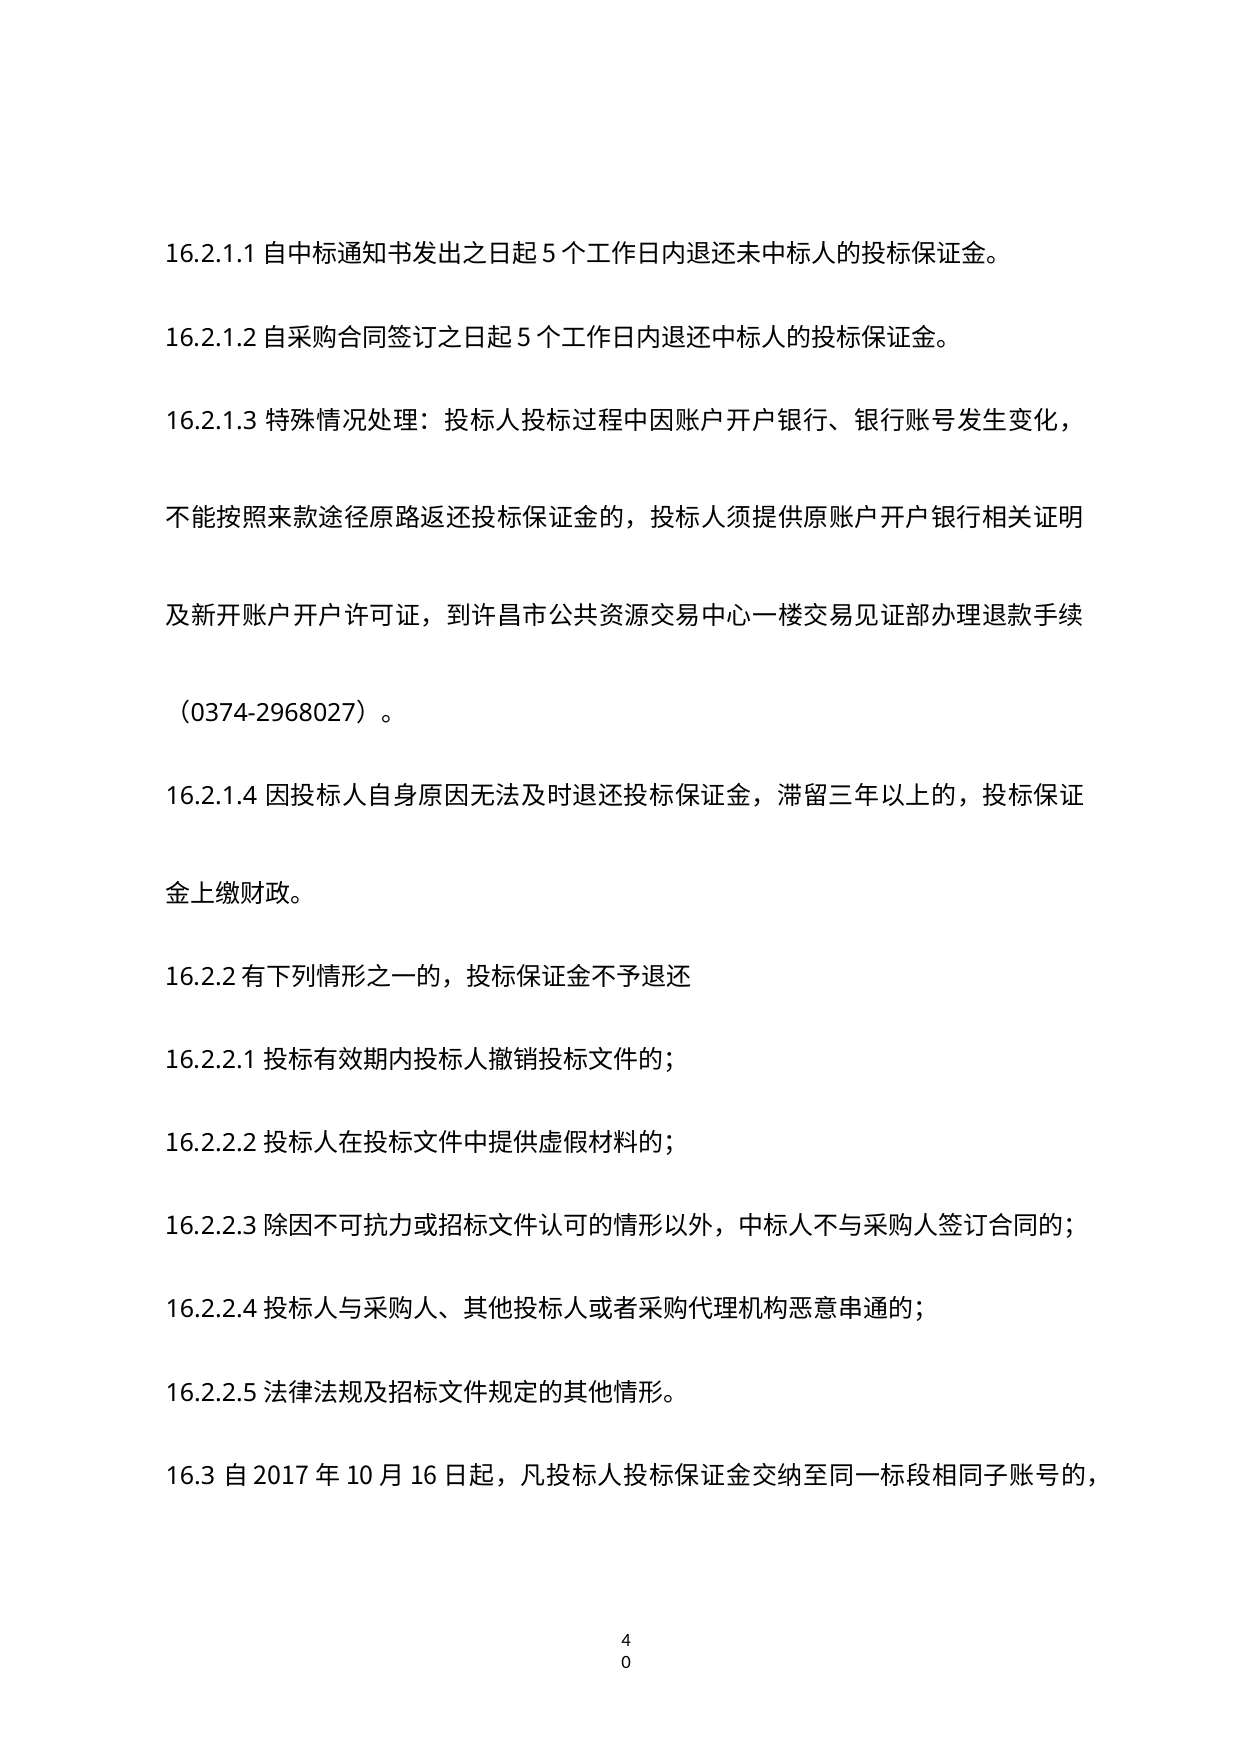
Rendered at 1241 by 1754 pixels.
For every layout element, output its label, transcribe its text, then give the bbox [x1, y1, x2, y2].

text 16.2.2.5 法律法规及招标文件规定的其他情形。 [165, 1358, 1087, 1423]
text 16.2.1.1 自中标通知书发出之日起5个工作日内退还未中标人的投标保证金。 [165, 219, 1087, 284]
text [165, 1441, 1087, 1506]
text 16.2.1.4 因投标人自身原因无法及时退还投标保证金，滞留三年以上的，投标保证金上缴财政。 [165, 761, 1087, 924]
text 16.2.2 有下列情形之一的，投标保证金不予退还 [165, 942, 1087, 1007]
text 16.2.2.4 投标人与采购人、其他投标人或者采购代理机构恶意串通的； [165, 1274, 1087, 1339]
text 16.2.2.1 投标有效期内投标人撤销投标文件的； [165, 1025, 1087, 1090]
text 16.2.2.3 除因不可抗力或招标文件认可的情形以外，中标人不与采购人签订合同的； [165, 1191, 1087, 1256]
text 16.2.1.3 特殊情况处理：投标人投标过程中因账户开户银行、银行账号发生变化，不能按照来款途径原路返还投标保证金的，投标人须提供原账户开户银行相关证明及新开账户开户许可证，到许昌市公共资源交易中心一楼交易见证部办理退款手续（0374-2968027）。 [165, 386, 1087, 743]
text 16.2.2.2 投标人在投标文件中提供虚假材料的； [165, 1108, 1087, 1173]
text 16.2.1.2 自采购合同签订之日起5个工作日内退还中标人的投标保证金。 [165, 303, 1087, 368]
